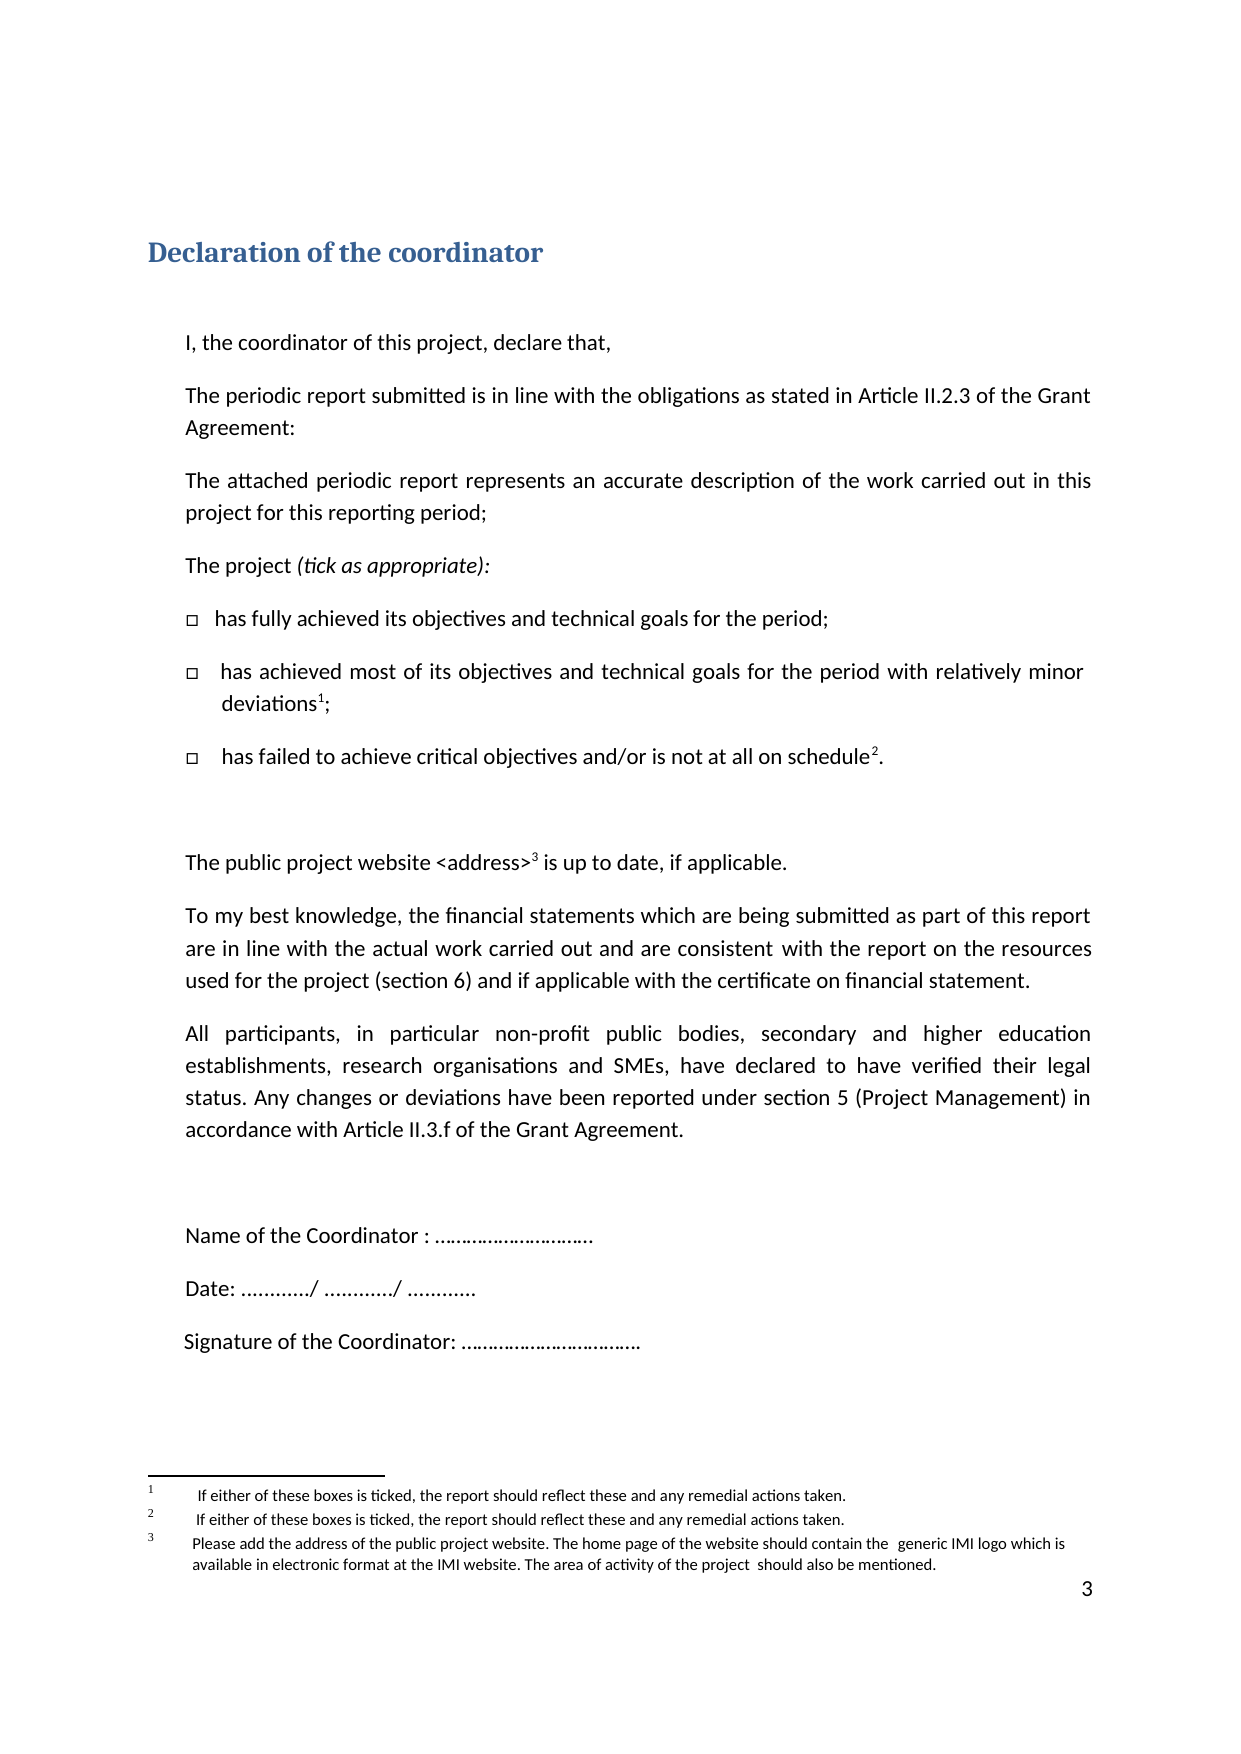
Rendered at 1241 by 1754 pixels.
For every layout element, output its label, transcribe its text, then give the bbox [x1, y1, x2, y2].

text The attached periodic report represents an accurate description of the work carried out in this project for this reporting period; [185, 466, 1093, 526]
text The project (tick as appropriate): [185, 551, 1093, 579]
subtitle Declaration of the coordinator [148, 236, 1093, 270]
text The periodic report submitted is in line with the obligations as stated in Article II.2.3 of the Grant Agreement: [185, 381, 1093, 441]
text □ has failed to achieve critical objectives and/or is not at all on schedule. [185, 742, 1093, 770]
text Date: ............/ ............/ ............ [185, 1274, 1093, 1302]
text The public project website <address> is up to date, if applicable. [185, 848, 1093, 876]
text Signature of the Coordinator: ……………………………. [148, 1327, 1093, 1356]
text □ has fully achieved its objectives and technical goals for the period; [185, 604, 1093, 632]
text I, the coordinator of this project, declare that, [185, 328, 1093, 356]
text All participants, in particular non-profit public bodies, secondary and higher education establishments, research organisations and SMEs, have declared to have verified their legal status. Any changes or deviations have been reported under section 5 (Project Management) in accordance with Article II.3.f of the Grant Agreement. [185, 1019, 1093, 1143]
text Name of the Coordinator : ………………………… [185, 1221, 1093, 1249]
text To my best knowledge, the financial statements which are being submitted as part of this report are in line with the actual work carried out and are consistent with the report on the resources used for the project (section 6) and if applicable with the certificate on financial statement. [185, 901, 1093, 994]
text □ has achieved most of its objectives and technical goals for the period with relatively minor deviations; [185, 657, 1093, 717]
